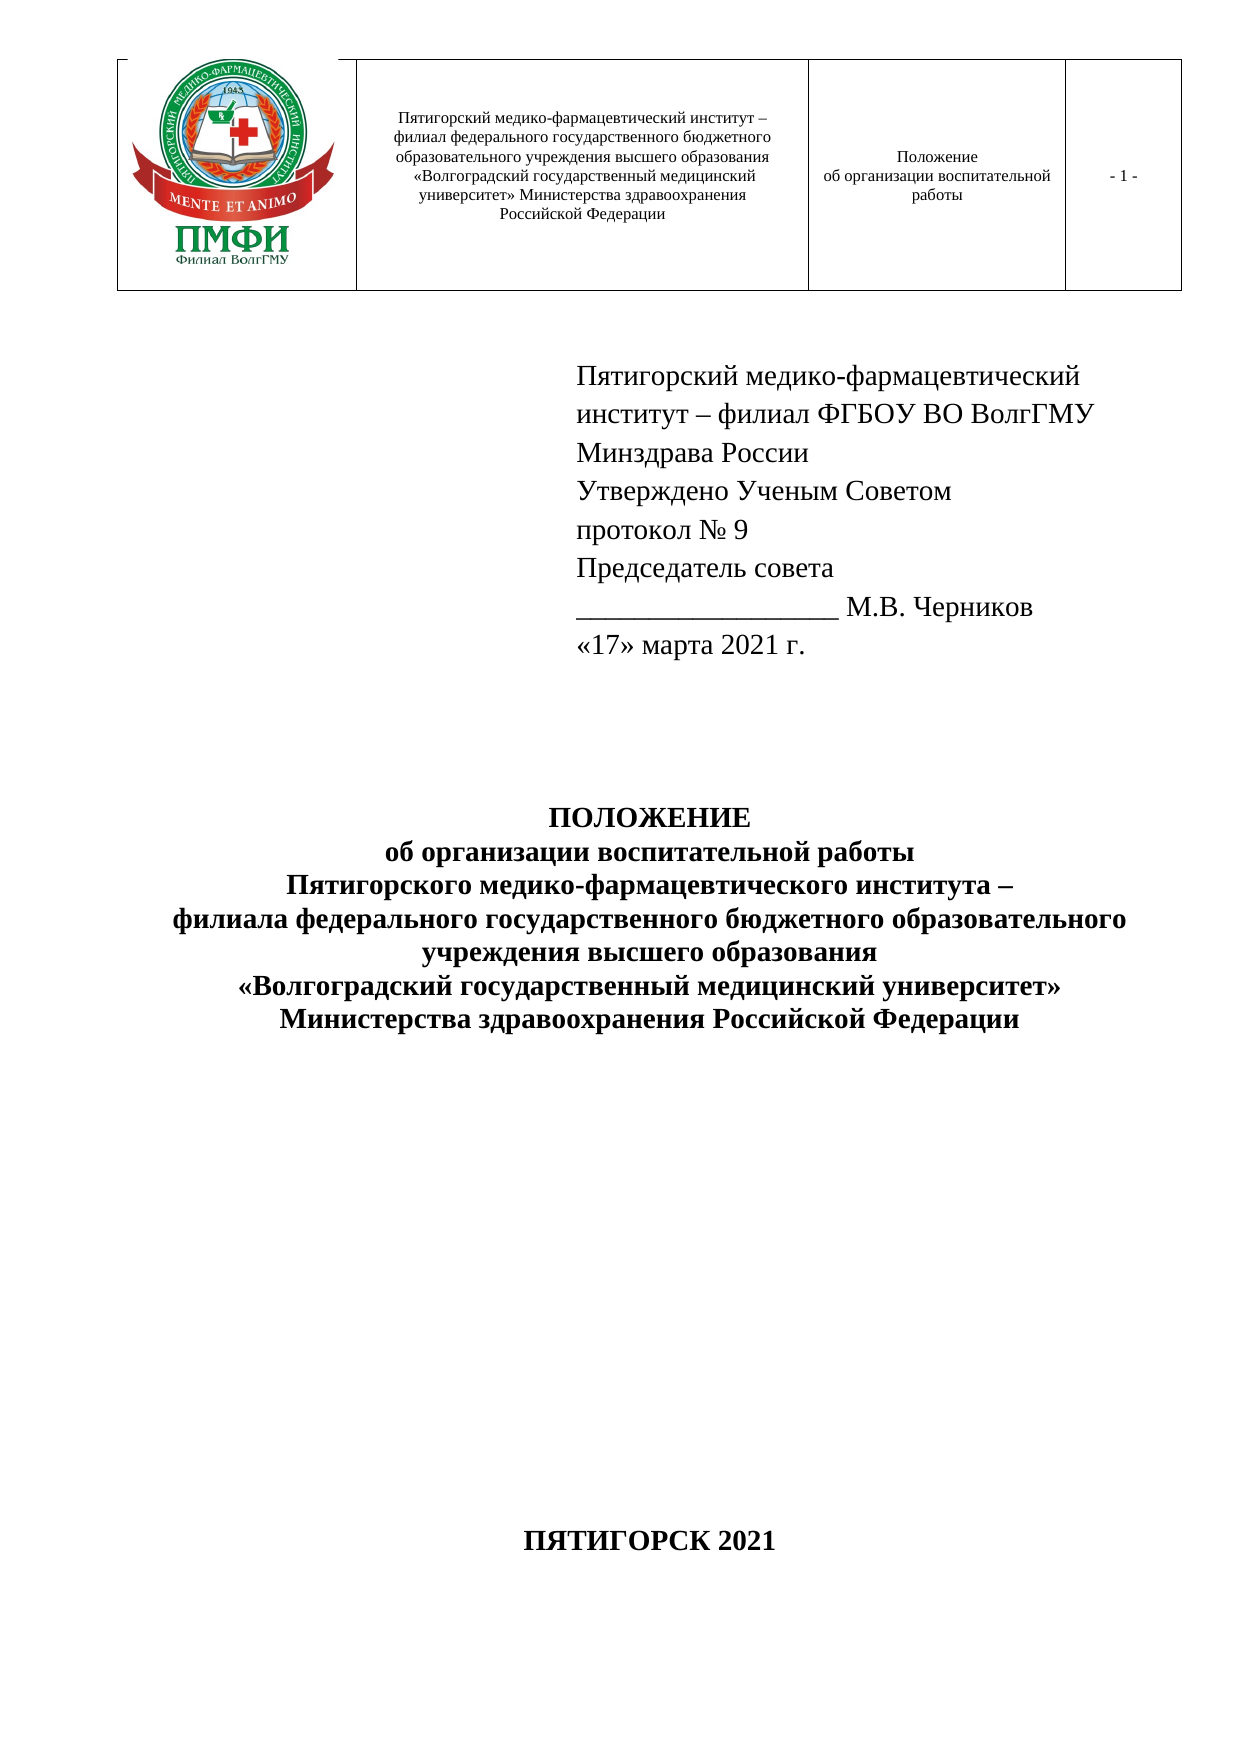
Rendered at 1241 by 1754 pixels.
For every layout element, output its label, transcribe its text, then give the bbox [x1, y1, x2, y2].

text об организации воспитательной работы [148, 834, 1152, 867]
text Министерства здравоохранения Российской Федерации [148, 1001, 1152, 1035]
text Пятигорский медико-фармацевтический институт – филиал ФГБОУ ВО ВолгГМУ Минздрава России [576, 358, 1152, 468]
text филиала федерального государственного бюджетного образовательного учреждения высшего образования [148, 901, 1152, 968]
picture [127, 59, 339, 262]
text ПОЛОЖЕНИЕ [148, 800, 1152, 834]
text Утверждено Ученым Советом [576, 473, 1152, 507]
text «17» марта 2021 г. [576, 627, 1152, 661]
text Председатель совета [576, 550, 1152, 584]
text протокол № 9 [576, 512, 1152, 545]
text Пятигорского медико-фармацевтического института – [148, 867, 1152, 901]
text ПЯТИГОРСК 2021 [148, 1523, 1152, 1557]
text __________________ М.В. Черников [576, 589, 1152, 622]
text «Волгоградский государственный медицинский университет» [148, 968, 1152, 1001]
